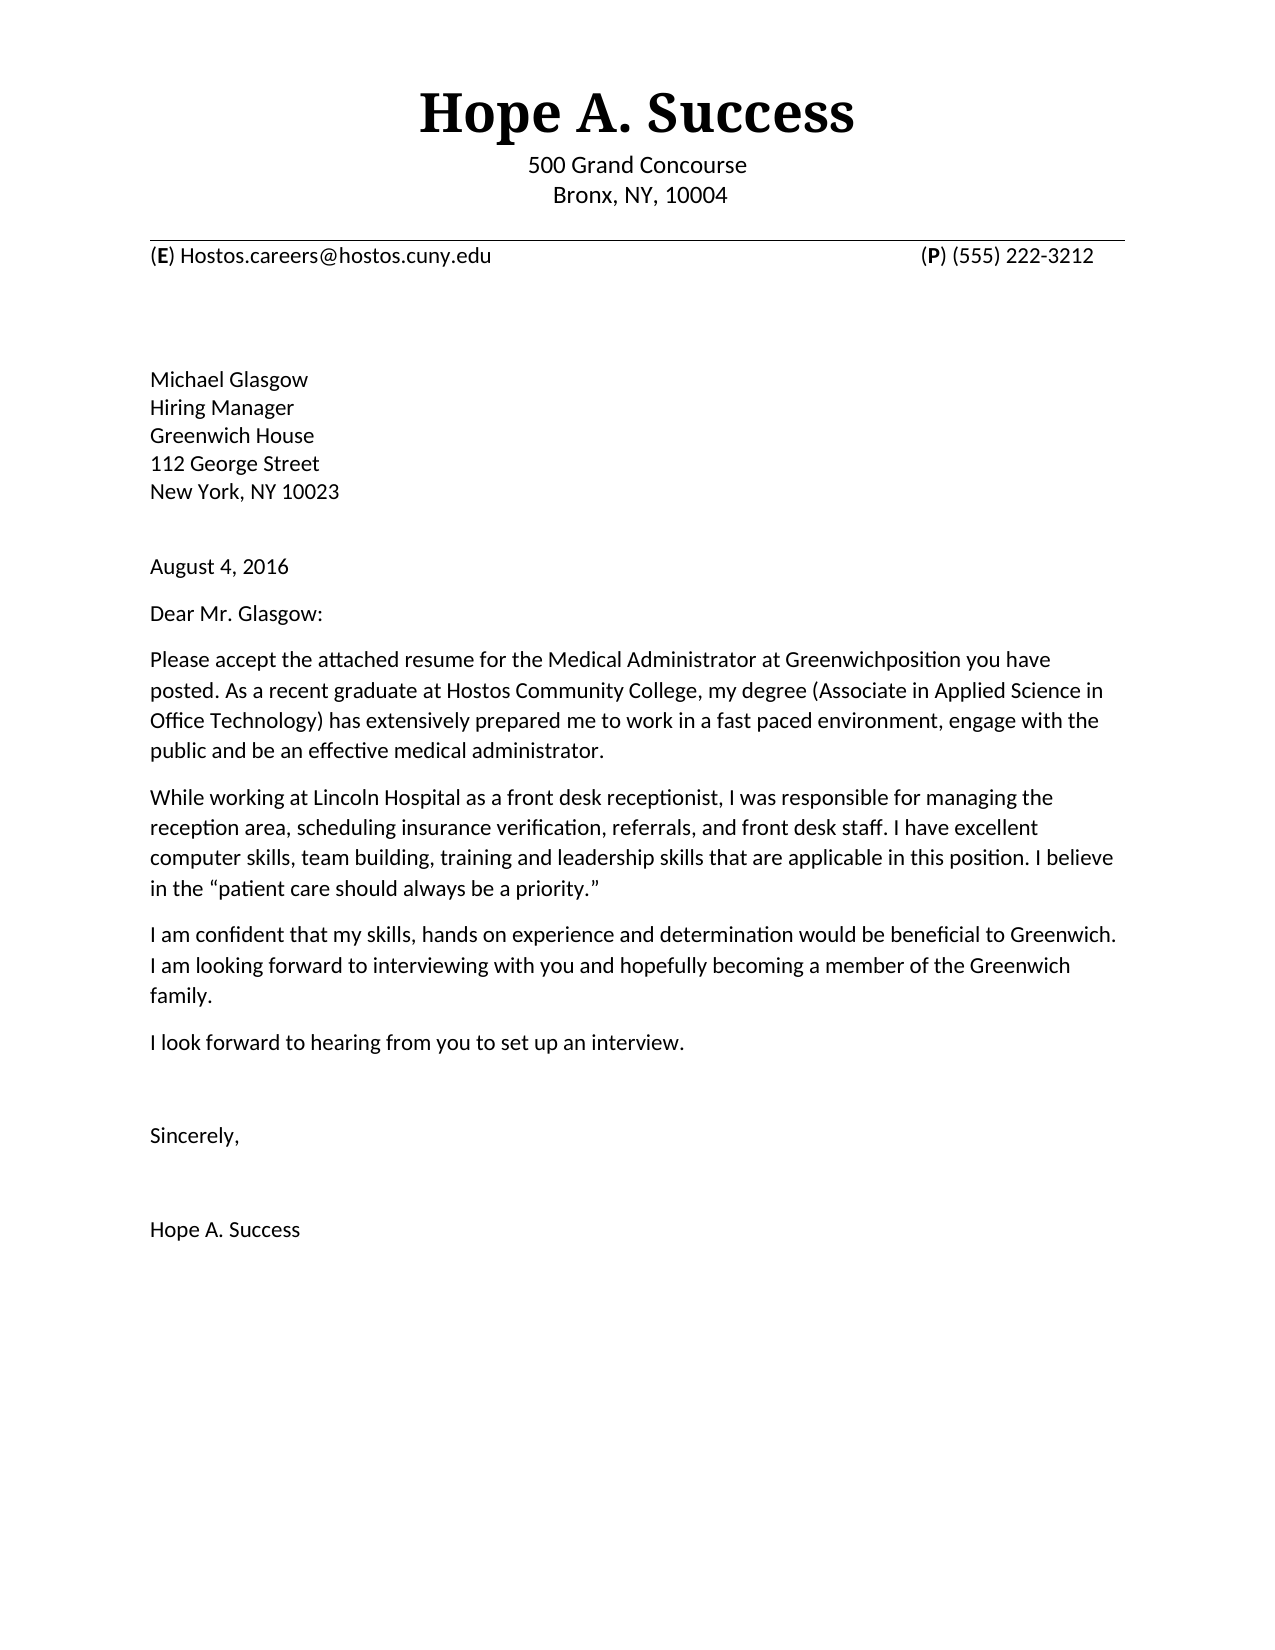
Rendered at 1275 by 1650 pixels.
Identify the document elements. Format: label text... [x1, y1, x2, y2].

text Michael Glasgow [150, 365, 1125, 393]
text Hiring Manager [150, 393, 1125, 421]
text Hope A. Success [150, 75, 1125, 149]
text While working at Lincoln Hospital as a front desk receptionist, I was responsible for managing the reception area, scheduling insurance verification, referrals, and front desk staff. I have excellent computer skills, team building, training and leadership skills that are applicable in this position. I believe in the “patient care should always be a priority.” [150, 783, 1125, 902]
text Dear Mr. Glasgow: [150, 599, 1125, 627]
text Bronx, NY, 10004 [150, 179, 1125, 210]
text Greenwich House [150, 421, 1125, 449]
text I look forward to hearing from you to set up an interview. [150, 1028, 1125, 1056]
text 112 George Street [150, 449, 1125, 477]
text Hope A. Success [150, 1215, 1125, 1243]
text New York, NY 10023 [150, 477, 1125, 505]
text (E) Hostos.careers@hostos.cuny.edu (P) (555) 222-3212 [150, 241, 1125, 299]
text Sincerely, [150, 1122, 1125, 1150]
text August 4, 2016 [150, 552, 1125, 580]
text 500 Grand Concourse [150, 149, 1125, 179]
text I am confident that my skills, hands on experience and determination would be beneficial to Greenwich. I am looking forward to interviewing with you and hopefully becoming a member of the Greenwich family. [150, 921, 1125, 1009]
text Please accept the attached resume for the Medical Administrator at Greenwichposition you have posted. As a recent graduate at Hostos Community College, my degree (Associate in Applied Science in Office Technology) has extensively prepared me to work in a fast paced environment, engage with the public and be an effective medical administrator. [150, 646, 1125, 764]
